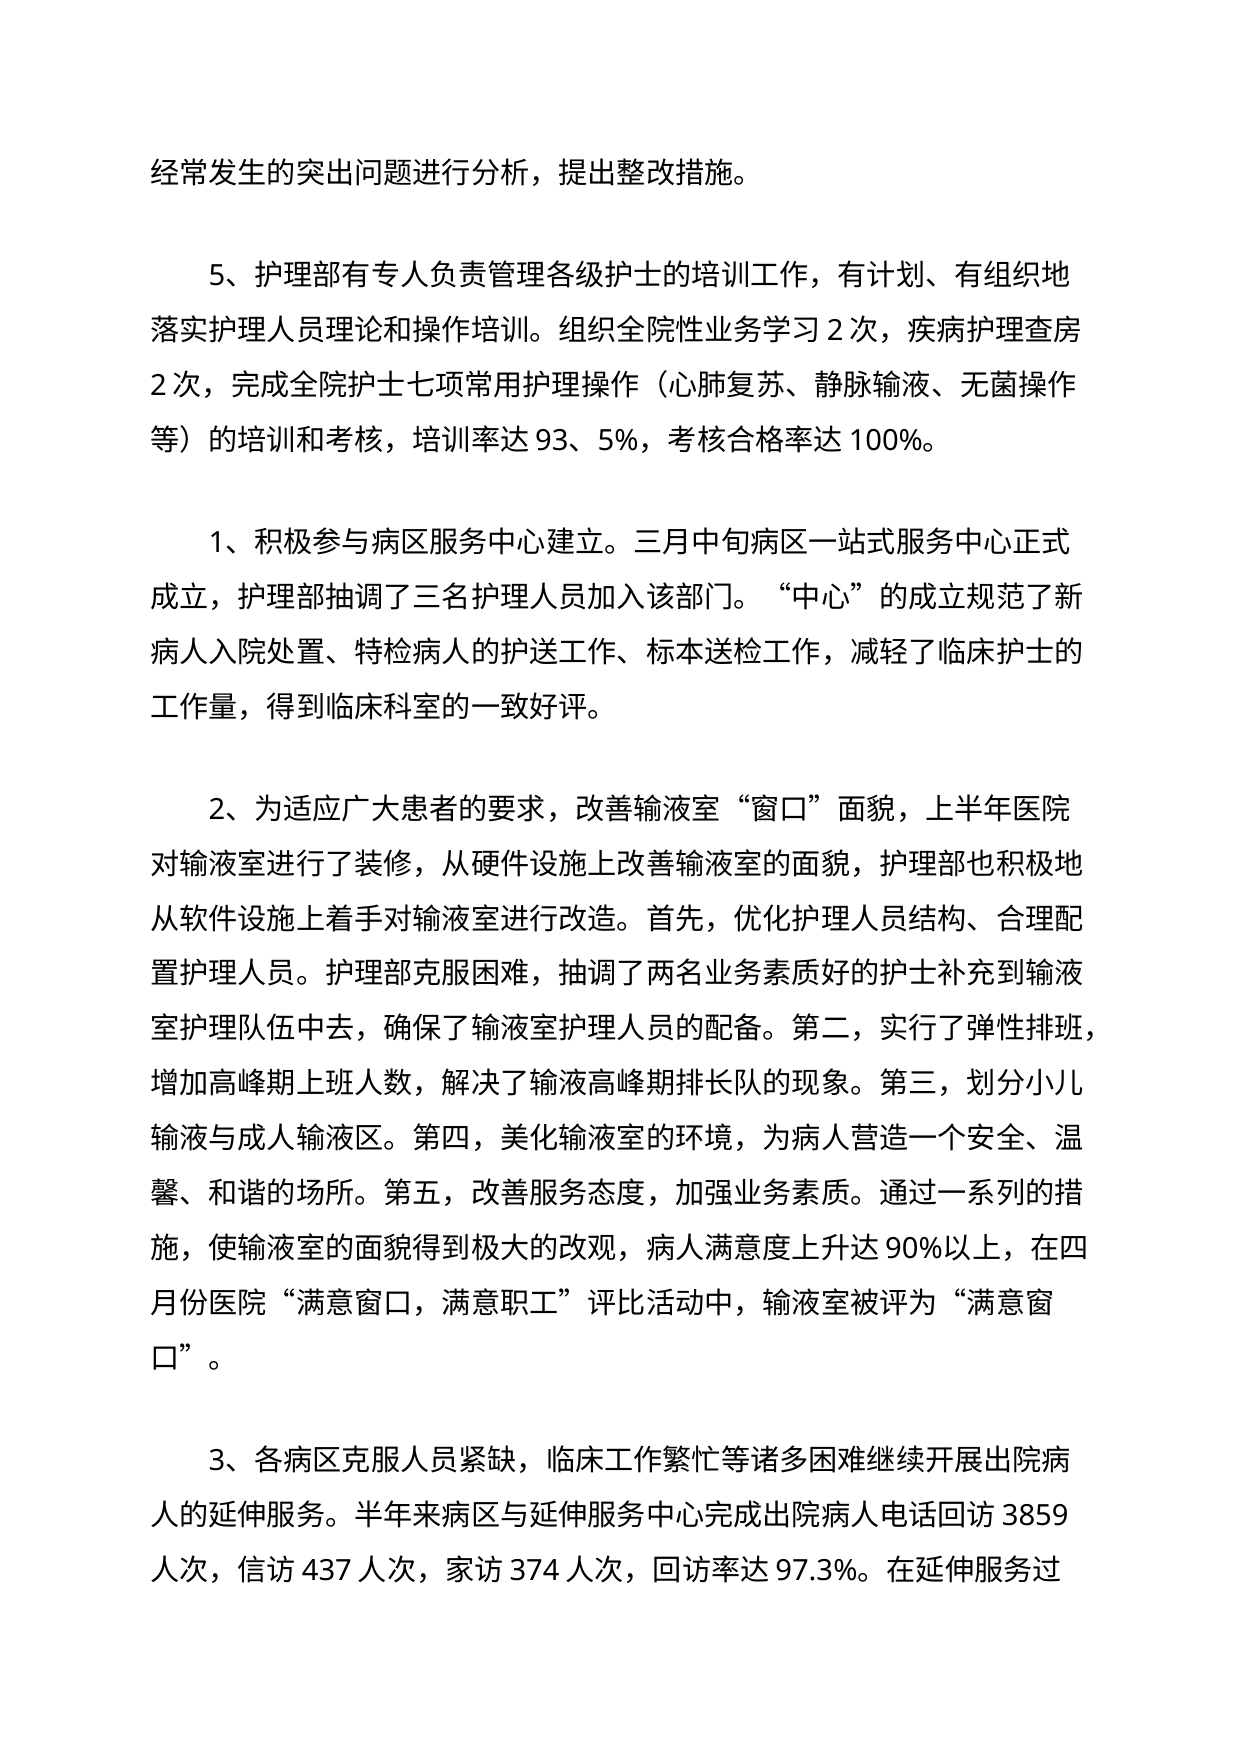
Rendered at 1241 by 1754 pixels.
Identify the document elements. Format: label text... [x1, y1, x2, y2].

text 2、为适应广大患者的要求，改善输液室“窗口”面貌，上半年医院对输液室进行了装修，从硬件设施上改善输液室的面貌，护理部也积极地从软件设施上着手对输液室进行改造。首先，优化护理人员结构、合理配置护理人员。护理部克服困难，抽调了两名业务素质好的护士补充到输液室护理队伍中去，确保了输液室护理人员的配备。第二，实行了弹性排班，增加高峰期上班人数，解决了输液高峰期排长队的现象。第三，划分小儿输液与成人输液区。第四，美化输液室的环境，为病人营造一个安全、温馨、和谐的场所。第五，改善服务态度，加强业务素质。通过一系列的措施，使输液室的面貌得到极大的改观，病人满意度上升达90%以上，在四月份医院“满意窗口，满意职工”评比活动中，输液室被评为“满意窗口”。 [150, 785, 1090, 1377]
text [150, 150, 1090, 192]
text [150, 1436, 1090, 1589]
text 1、积极参与病区服务中心建立。三月中旬病区一站式服务中心正式成立，护理部抽调了三名护理人员加入该部门。“中心”的成立规范了新病人入院处置、特检病人的护送工作、标本送检工作，减轻了临床护士的工作量，得到临床科室的一致好评。 [150, 519, 1090, 726]
text 5、护理部有专人负责管理各级护士的培训工作，有计划、有组织地落实护理人员理论和操作培训。组织全院性业务学习2次，疾病护理查房2次，完成全院护士七项常用护理操作（心肺复苏、静脉输液、无菌操作等）的培训和考核，培训率达93、5%，考核合格率达100%。 [150, 252, 1090, 459]
